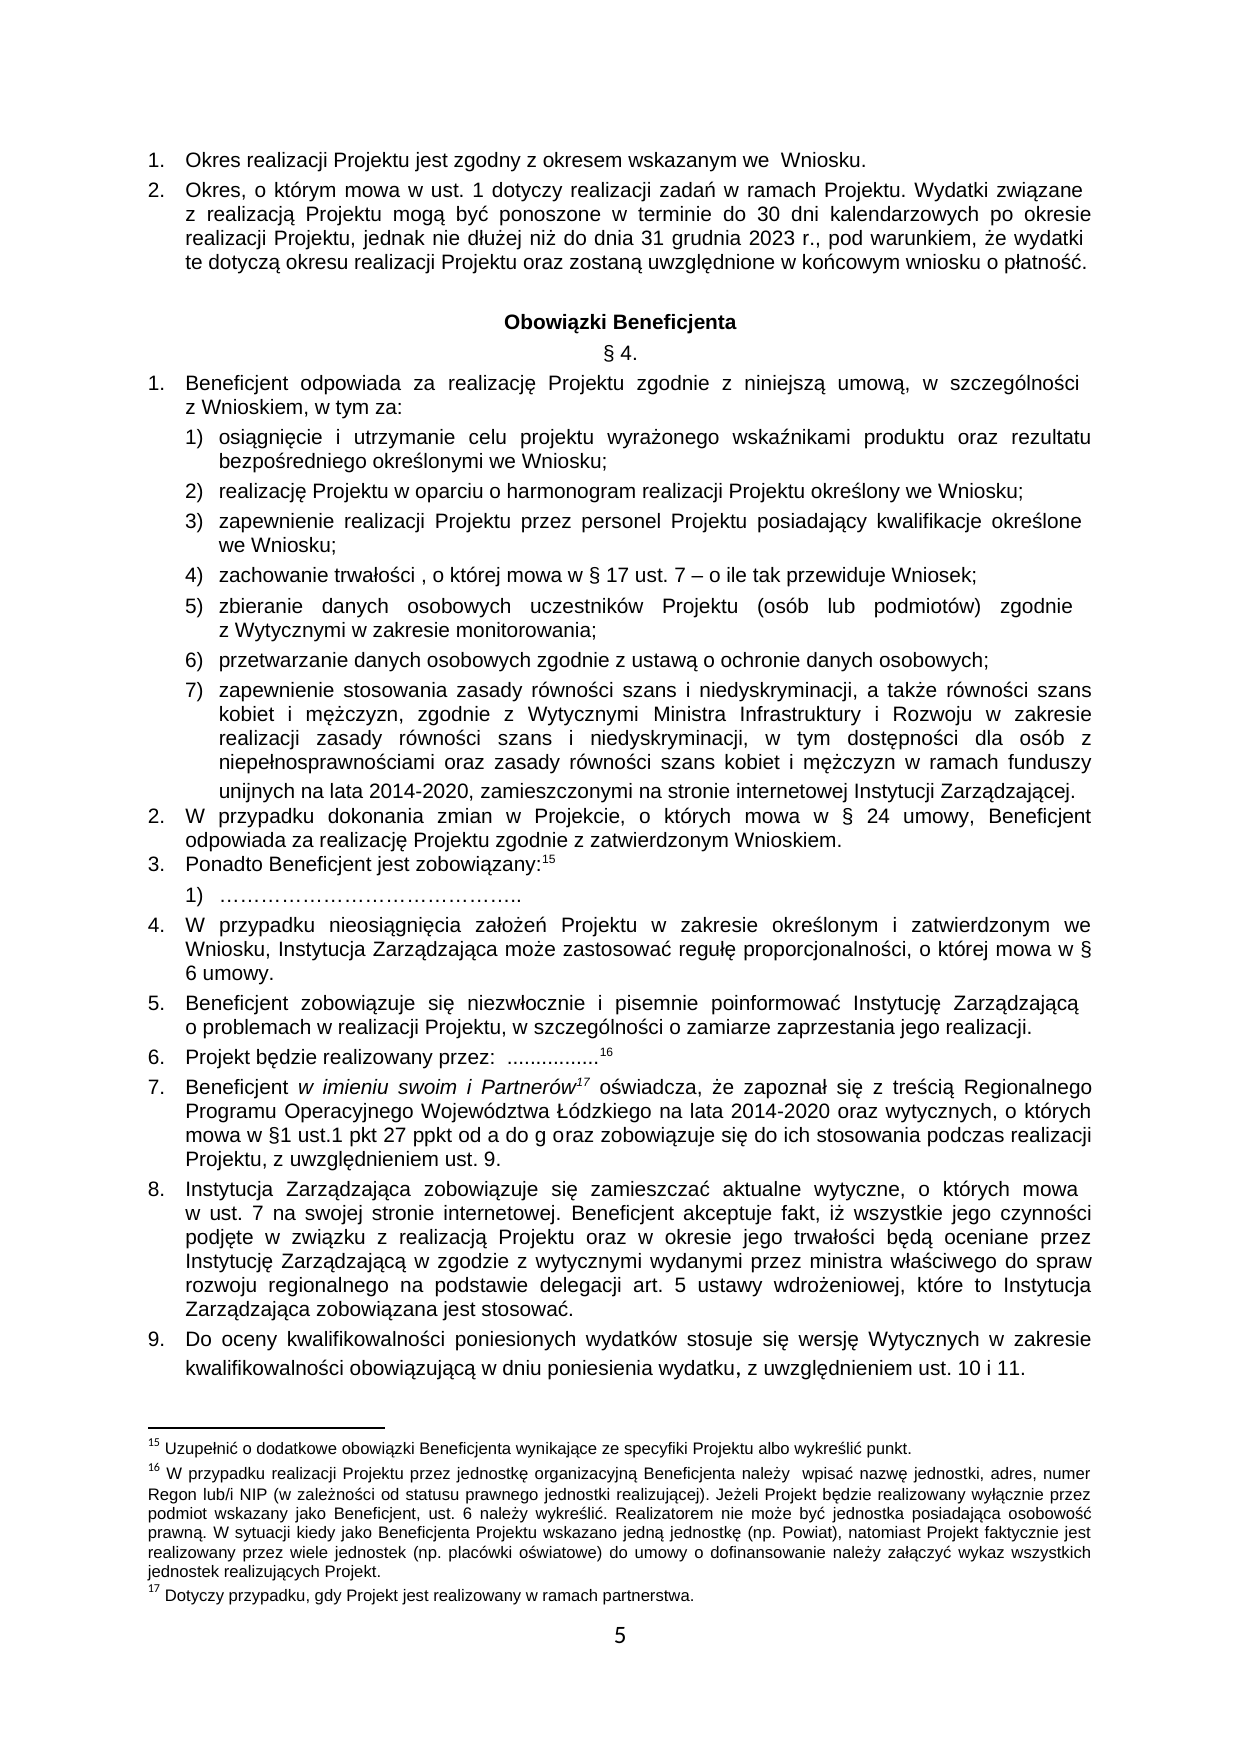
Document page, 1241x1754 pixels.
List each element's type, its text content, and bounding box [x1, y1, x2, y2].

list W przypadku dokonania zmian w Projekcie, o których mowa w § 24 umowy, Beneficjent odpowiada za realizację Projektu zgodnie z zatwierdzonym Wnioskiem. [148, 804, 1092, 852]
list zbieranie danych osobowych uczestników Projektu (osób lub podmiotów) zgodnie z Wytycznymi w zakresie monitorowania; [185, 593, 1092, 641]
list Instytucja Zarządzająca zobowiązuje się zamieszczać aktualne wytyczne, o których mowa w ust. 7 na swojej stronie internetowej. Beneficjent akceptuje fakt, iż wszystkie jego czynności podjęte w związku z realizacją Projektu oraz w okresie jego trwałości będą oceniane przez Instytucję Zarządzającą w zgodzie z wytycznymi wydanymi przez ministra właściwego do spraw rozwoju regionalnego na podstawie delegacji art. 5 ustawy wdrożeniowej, które to Instytucja Zarządzająca zobowiązana jest stosować. [148, 1177, 1092, 1321]
list osiągnięcie i utrzymanie celu projektu wyrażonego wskaźnikami produktu oraz rezultatu bezpośredniego określonymi we Wniosku; [185, 425, 1092, 473]
list Ponadto Beneficjent jest zobowiązany: [148, 852, 1092, 876]
list Projekt będzie realizowany przez: ................ [148, 1045, 1092, 1069]
list Okres, o którym mowa w ust. 1 dotyczy realizacji zadań w ramach Projektu. Wydatki związane z realizacją Projektu mogą być ponoszone w terminie do 30 dni kalendarzowych po okresie realizacji Projektu, jednak nie dłużej niż do dnia 31 grudnia 2023 r., pod warunkiem, że wydatki te dotyczą okresu realizacji Projektu oraz zostaną uwzględnione w końcowym wniosku o płatność. [148, 178, 1092, 274]
list zapewnienie stosowania zasady równości szans i niedyskryminacji, a także równości szans kobiet i mężczyzn, zgodnie z Wytycznymi Ministra Infrastruktury i Rozwoju w zakresie realizacji zasady równości szans i niedyskryminacji, w tym dostępności dla osób z niepełnosprawnościami oraz zasady równości szans kobiet i mężczyzn w ramach funduszy unijnych na lata 2014-2020, zamieszczonymi na stronie internetowej Instytucji Zarządzającej. [185, 678, 1092, 804]
text Obowiązki Beneficjenta [148, 310, 1092, 334]
list Okres realizacji Projektu jest zgodny z okresem wskazanym we Wniosku. [148, 148, 1092, 172]
text § 4. [148, 340, 1092, 364]
list przetwarzanie danych osobowych zgodnie z ustawą o ochronie danych osobowych; [185, 648, 1092, 672]
list W przypadku nieosiągnięcia założeń Projektu w zakresie określonym i zatwierdzonym we Wniosku, Instytucja Zarządzająca może zastosować regułę proporcjonalności, o której mowa w § 6 umowy. [148, 913, 1092, 984]
list zachowanie trwałości , o której mowa w § 17 ust. 7 – o ile tak przewiduje Wniosek; [185, 563, 1092, 587]
list Beneficjent odpowiada za realizację Projektu zgodnie z niniejszą umową, w szczególności z Wnioskiem, w tym za: [148, 371, 1092, 418]
list Beneficjent w imieniu swoim i Partnerów oświadcza, że zapoznał się z treścią Regionalnego Programu Operacyjnego Województwa Łódzkiego na lata 2014-2020 oraz wytycznych, o których mowa w §1 ust.1 pkt 27 ppkt od a do g oraz zobowiązuje się do ich stosowania podczas realizacji Projektu, z uwzględnieniem ust. 9. [148, 1075, 1092, 1171]
list Beneficjent zobowiązuje się niezwłocznie i pisemnie poinformować Instytucję Zarządzającą o problemach w realizacji Projektu, w szczególności o zamiarze zaprzestania jego realizacji. [148, 991, 1092, 1039]
list …………………………………….. [185, 882, 1092, 906]
list realizację Projektu w oparciu o harmonogram realizacji Projektu określony we Wniosku; [185, 479, 1092, 503]
list Do oceny kwalifikowalności poniesionych wydatków stosuje się wersję Wytycznych w zakresie kwalifikowalności obowiązującą w dniu poniesienia wydatku, z uwzględnieniem ust. 10 i 11. [148, 1327, 1092, 1382]
list zapewnienie realizacji Projektu przez personel Projektu posiadający kwalifikacje określone we Wniosku; [185, 509, 1092, 557]
